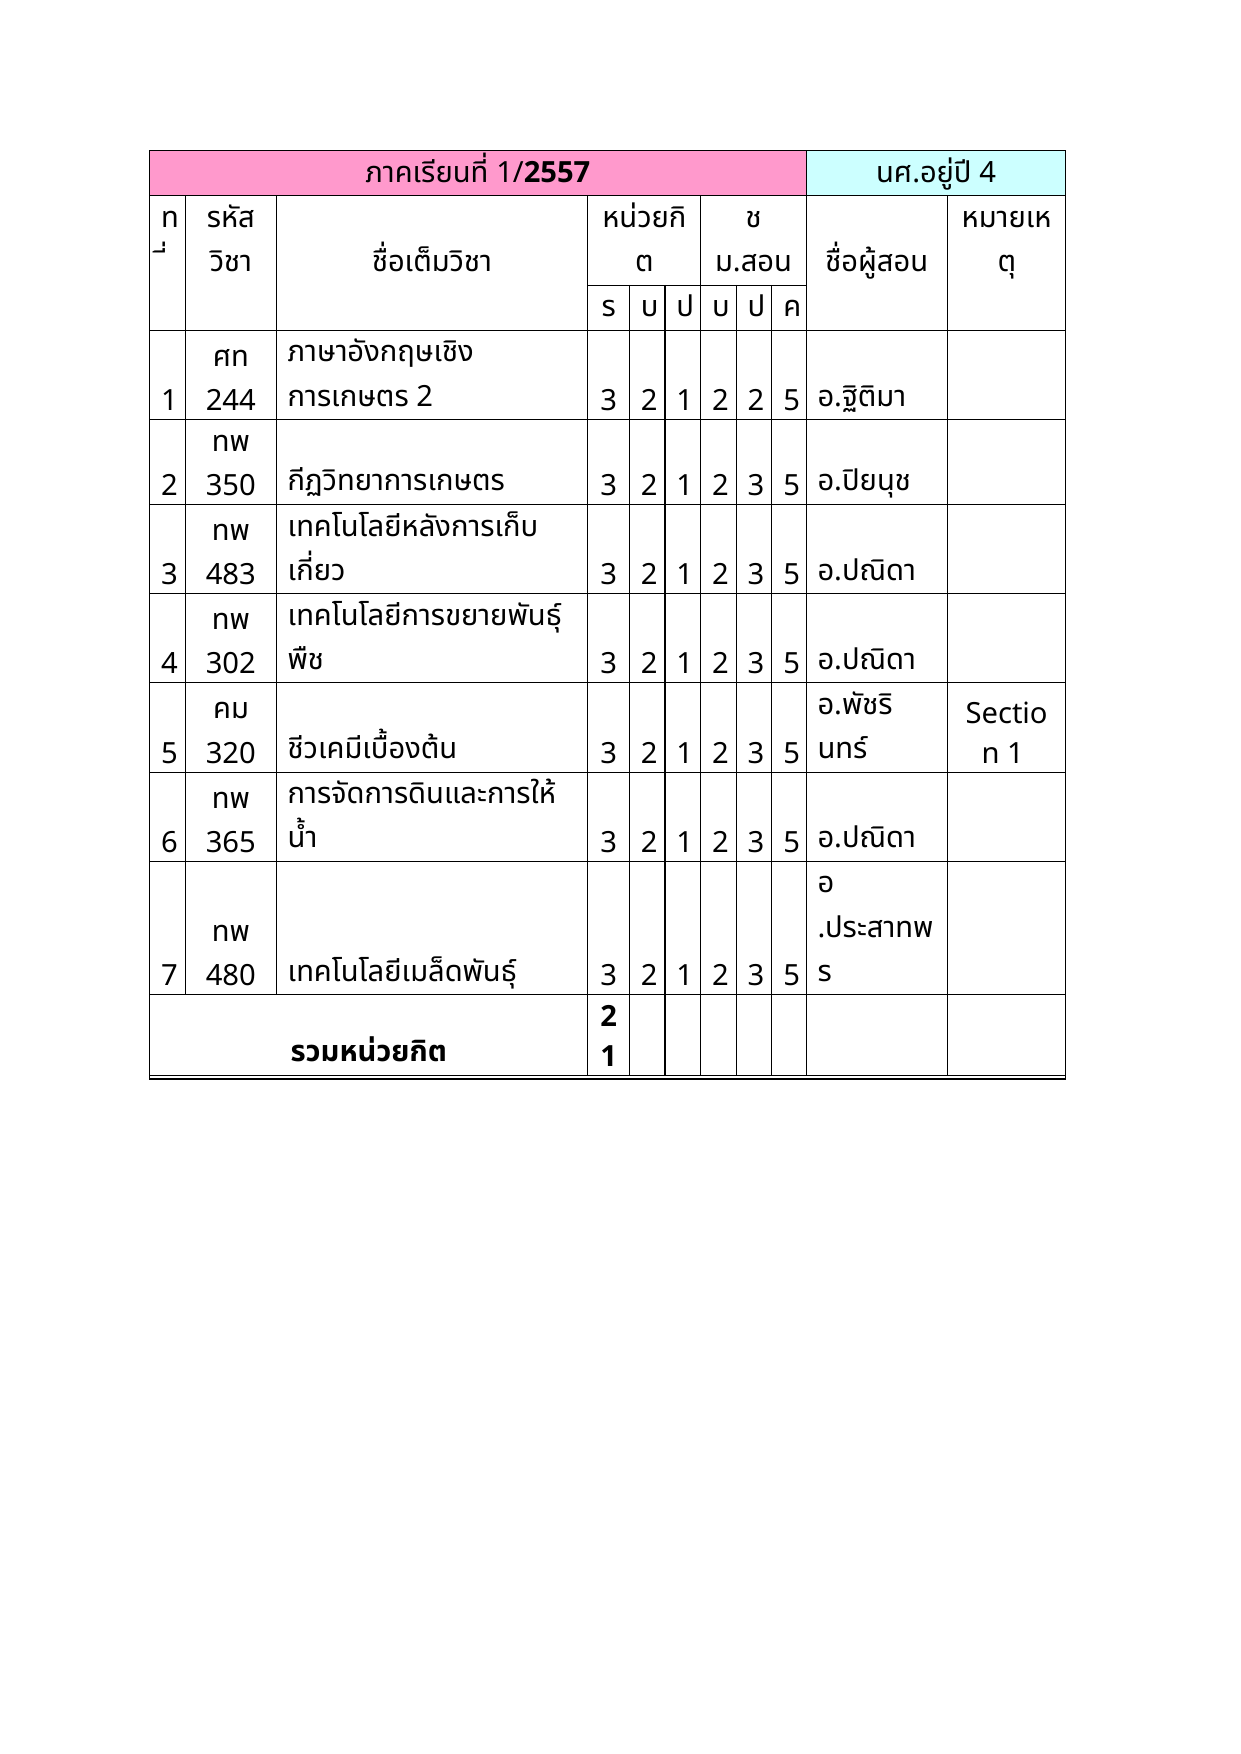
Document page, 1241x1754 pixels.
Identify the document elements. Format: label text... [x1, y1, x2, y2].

table_cell 1 [666, 683, 700, 772]
table_cell อ.ปณิดา [807, 773, 947, 861]
table_cell หน่วยกิต [588, 196, 700, 285]
table_cell [948, 773, 1065, 861]
table_cell [630, 995, 664, 1075]
table_cell 2 [150, 420, 185, 504]
table_cell บ [701, 286, 736, 330]
table_cell [737, 995, 771, 1075]
table_cell หมายเหตุ [948, 196, 1065, 285]
table_cell 5 [150, 683, 185, 772]
table_cell 5 [772, 594, 806, 682]
table_cell 7 [150, 862, 185, 994]
table_cell [186, 285, 276, 330]
table_cell 3 [588, 420, 629, 504]
table_cell [948, 331, 1065, 419]
table_cell 2 [630, 594, 664, 682]
table_cell 2 [701, 331, 736, 419]
table_cell 3 [588, 331, 629, 419]
table_cell เทคโนโลยีการขยายพันธุ์พืช [277, 594, 587, 682]
table_cell การจัดการดินและการให้น้ำ [277, 773, 587, 861]
table_cell รวมหน่วยกิต [150, 995, 587, 1075]
table_cell 2 [630, 683, 664, 772]
table_cell 3 [737, 683, 771, 772]
table_cell [807, 995, 947, 1075]
table_cell [701, 995, 736, 1075]
table_cell อ.ปิยนุช [807, 420, 947, 504]
table_cell ทพ 365 [186, 773, 276, 861]
table_cell 2 [630, 773, 664, 861]
table_cell 1 [666, 505, 700, 593]
table_cell ศท 244 [186, 331, 276, 419]
table_cell 1 [150, 331, 185, 419]
table_cell 3 [737, 420, 771, 504]
table_cell ที่ [150, 196, 185, 285]
table_cell 3 [150, 505, 185, 593]
table_cell ร [588, 286, 629, 330]
table_cell [948, 594, 1065, 682]
table_cell เทคโนโลยีหลังการเก็บเกี่ยว [277, 505, 587, 593]
table_cell 5 [772, 331, 806, 419]
table_cell ป [666, 286, 700, 330]
table_cell 21 [588, 995, 629, 1075]
table_cell ค [772, 286, 806, 330]
table_cell 2 [630, 862, 664, 994]
table_cell 2 [630, 331, 664, 419]
table_cell ชื่อผู้สอน [807, 196, 947, 285]
table_cell 5 [772, 773, 806, 861]
table_cell [948, 420, 1065, 504]
table_cell อ.ฐิติมา [807, 331, 947, 419]
table_cell 5 [772, 420, 806, 504]
table_cell 3 [737, 862, 771, 994]
table_cell 3 [588, 862, 629, 994]
table_cell อ.ประสาทพร [807, 862, 947, 994]
table_cell อ.พัชรินทร์ [807, 683, 947, 772]
table_cell ทพ 350 [186, 420, 276, 504]
table_cell 2 [701, 420, 736, 504]
table_cell 3 [737, 594, 771, 682]
table_cell 3 [588, 505, 629, 593]
table_cell 5 [772, 862, 806, 994]
table_cell 1 [666, 773, 700, 861]
table_cell 2 [630, 505, 664, 593]
table_cell ภาษาอังกฤษเชิงการเกษตร 2 [277, 331, 587, 419]
table_cell ทพ 483 [186, 505, 276, 593]
table_cell 2 [701, 594, 736, 682]
table_cell 1 [666, 331, 700, 419]
table_cell ชม.สอน [701, 196, 806, 285]
table_cell 3 [588, 683, 629, 772]
table_cell 3 [588, 773, 629, 861]
table_cell ทพ 480 [186, 862, 276, 994]
table_cell ป [737, 286, 771, 330]
table_cell ชื่อเต็มวิชา [277, 196, 587, 285]
table_cell [807, 285, 947, 330]
table_cell 5 [772, 683, 806, 772]
table_cell กีฏวิทยาการเกษตร [277, 420, 587, 504]
table_cell [277, 285, 587, 330]
table_cell อ.ปณิดา [807, 505, 947, 593]
table_cell ทพ 302 [186, 594, 276, 682]
table_cell รหัสวิชา [186, 196, 276, 285]
table_cell 2 [701, 683, 736, 772]
table_cell 5 [772, 505, 806, 593]
table_cell 2 [701, 773, 736, 861]
table_cell 2 [630, 420, 664, 504]
table_cell ชีวเคมีเบื้องต้น [277, 683, 587, 772]
table_cell [150, 285, 185, 330]
table_cell [948, 862, 1065, 994]
table_cell 1 [666, 594, 700, 682]
table_cell 6 [150, 773, 185, 861]
table_cell คม 320 [186, 683, 276, 772]
table_cell 3 [588, 594, 629, 682]
table_header นศ.อยู่ปี 4 [807, 151, 1065, 195]
table_header ภาคเรียนที่ 1/2557 [150, 151, 806, 195]
table_cell [666, 995, 700, 1075]
table_cell 2 [701, 505, 736, 593]
table_cell [948, 505, 1065, 593]
table_cell อ.ปณิดา [807, 594, 947, 682]
table_cell 2 [737, 331, 771, 419]
table_cell 2 [701, 862, 736, 994]
table_cell [772, 995, 806, 1075]
table_cell Section 1 [948, 683, 1065, 772]
table_cell เทคโนโลยีเมล็ดพันธุ์ [277, 862, 587, 994]
table_cell [948, 285, 1065, 330]
table_cell 1 [666, 862, 700, 994]
table_cell 4 [150, 594, 185, 682]
table_cell 3 [737, 773, 771, 861]
table_cell 1 [666, 420, 700, 504]
table_cell 3 [737, 505, 771, 593]
table_cell บ [630, 286, 664, 330]
table_cell [948, 995, 1065, 1075]
